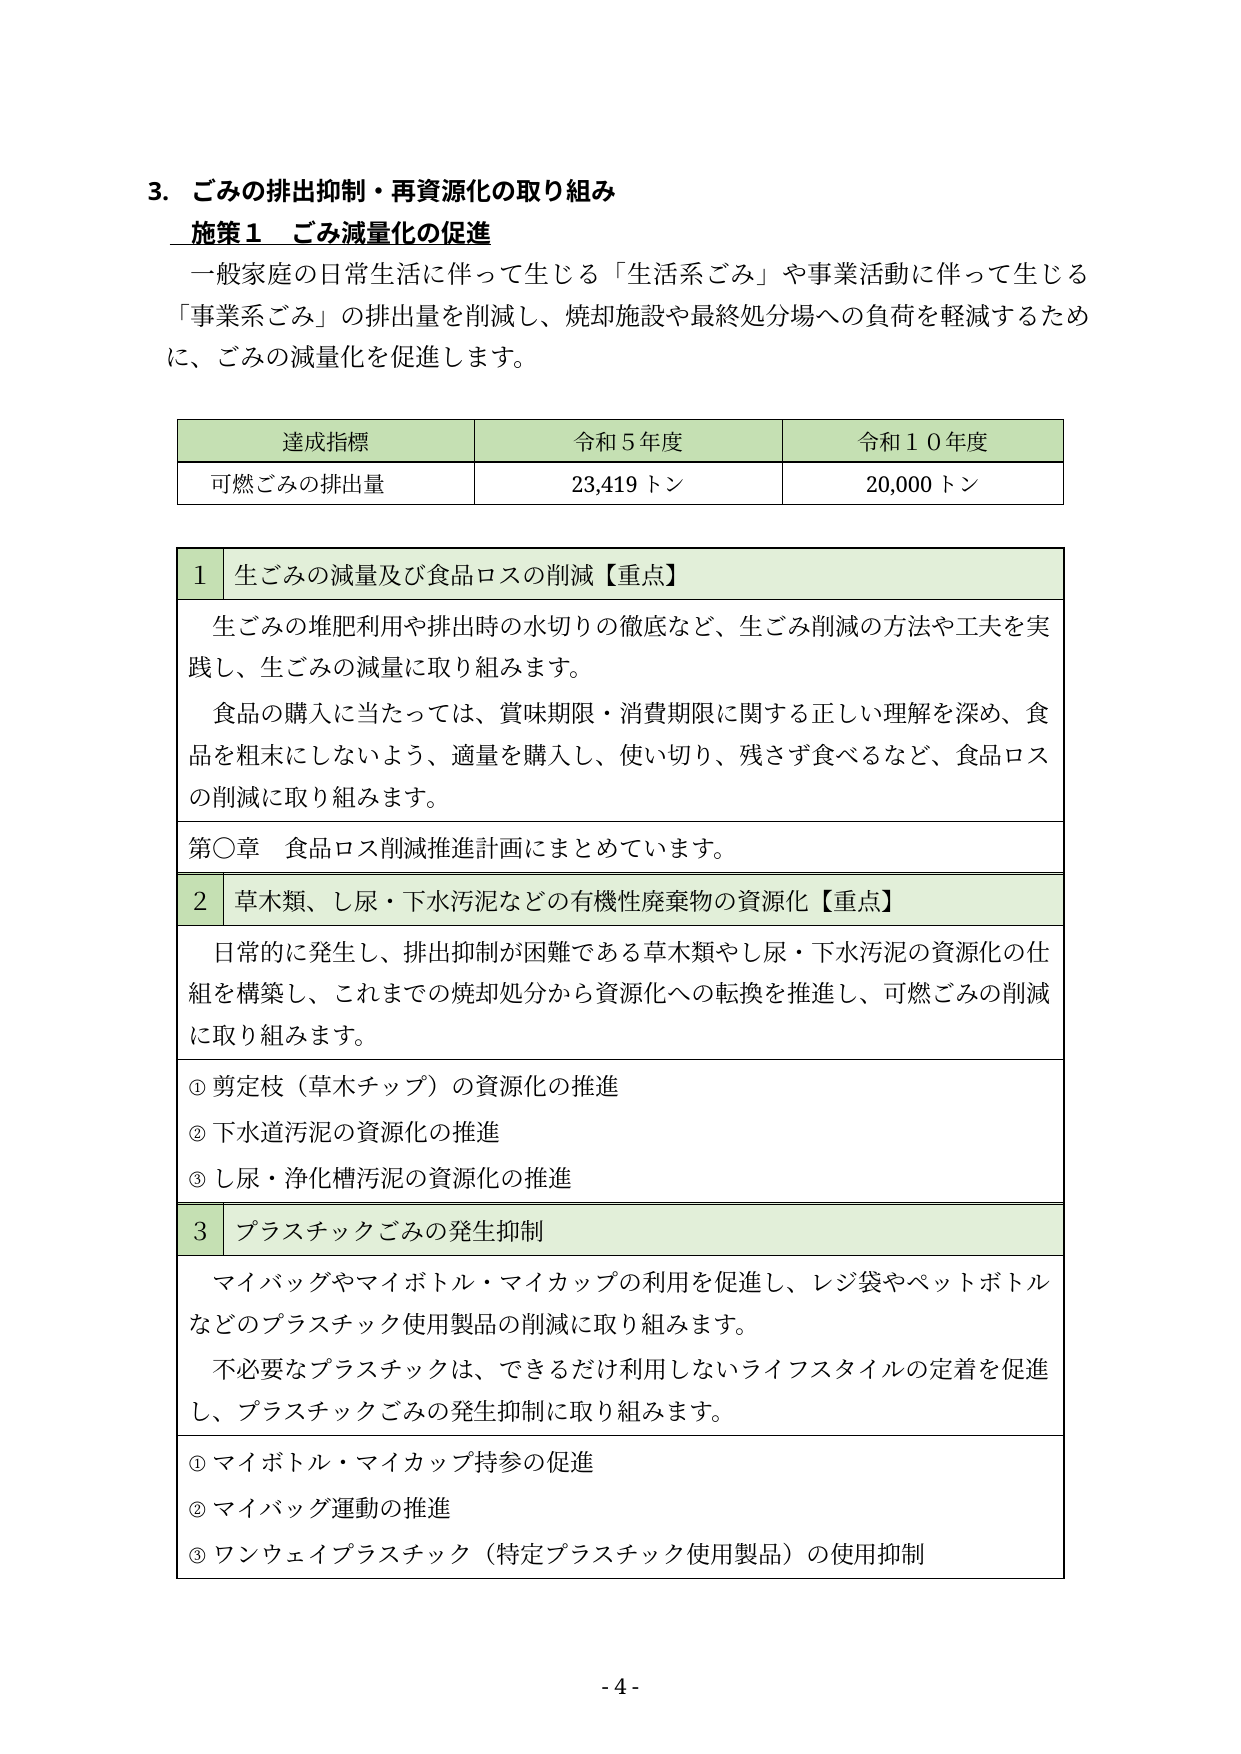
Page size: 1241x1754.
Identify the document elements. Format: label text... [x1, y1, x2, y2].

table_header 令和１０年度 [783, 420, 1063, 461]
subtitle ごみの排出抑制・再資源化の取り組み [148, 169, 1092, 210]
table_cell マイバッグやマイボトル・マイカップの利用を促進し、レジ袋やペットボトルなどのプラスチック使用製品の削減に取り組みます。 不必要なプラスチックは、できるだけ利用しないライフスタイルの定着を促進し、プラスチックごみの発生抑制に取り組みます。 [178, 1256, 1063, 1435]
table_cell ① 剪定枝（草木チップ）の資源化の推進 ② 下水道汚泥の資源化の推進 ③ し尿・浄化槽汚泥の資源化の推進 [178, 1060, 1063, 1202]
table_cell 生ごみの堆肥利用や排出時の水切りの徹底など、生ごみ削減の方法や工夫を実践し、生ごみの減量に取り組みます。 食品の購入に当たっては、賞味期限・消費期限に関する正しい理解を深め、食品を粗末にしないよう、適量を購入し、使い切り、残さず食べるなど、食品ロスの削減に取り組みます。 [178, 600, 1063, 821]
text 一般家庭の日常生活に伴って生じる「生活系ごみ」や事業活動に伴って生じる「事業系ごみ」の排出量を削減し、焼却施設や最終処分場への負荷を軽減するために、ごみの減量化を促進します。 [165, 252, 1092, 377]
table_header 令和５年度 [475, 420, 782, 461]
table_header １ [178, 549, 223, 599]
table_cell ① マイボトル・マイカップ持参の促進 ② マイバッグ運動の推進 ③ ワンウェイプラスチック（特定プラスチック使用製品）の使用抑制 [178, 1436, 1063, 1578]
table_cell 可燃ごみの排出量 [178, 463, 474, 504]
table_cell 第〇章 食品ロス削減推進計画にまとめています。 [178, 822, 1063, 872]
table_cell ２ [178, 875, 223, 925]
text 施策１ ごみ減量化の促進 [148, 210, 1092, 252]
table_cell ３ [178, 1205, 223, 1255]
table_cell 20,000トン [783, 463, 1063, 504]
table_cell プラスチックごみの発生抑制 [224, 1205, 1063, 1255]
table_cell 草木類、し尿・下水汚泥などの有機性廃棄物の資源化【重点】 [224, 875, 1063, 925]
table_header 達成指標 [178, 420, 474, 461]
table_cell 23,419トン [475, 463, 782, 504]
table_header 生ごみの減量及び食品ロスの削減【重点】 [224, 549, 1063, 599]
table_cell 日常的に発生し、排出抑制が困難である草木類やし尿・下水汚泥の資源化の仕組を構築し、これまでの焼却処分から資源化への転換を推進し、可燃ごみの削減に取り組みます。 [178, 926, 1063, 1059]
